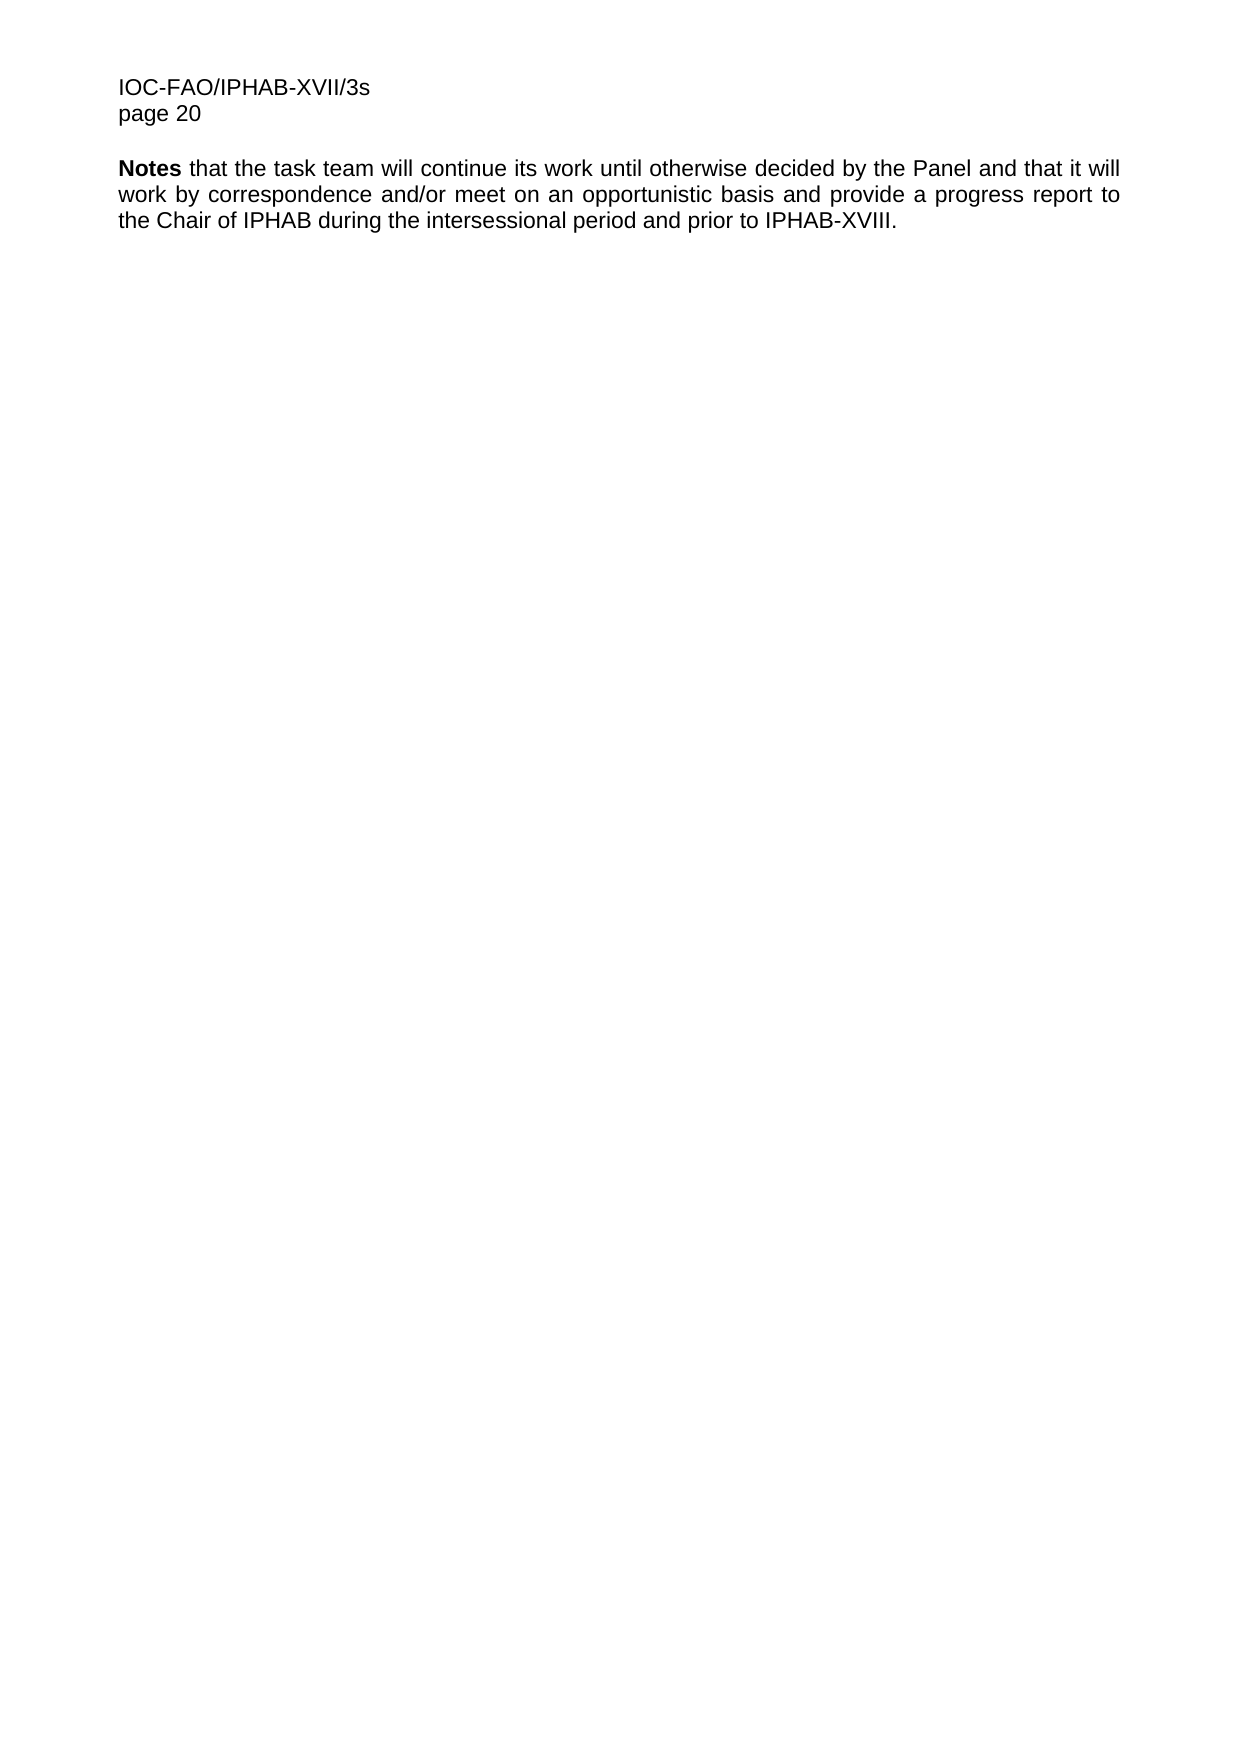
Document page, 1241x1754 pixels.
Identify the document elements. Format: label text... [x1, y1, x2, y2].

text Notes that the task team will continue its work until otherwise decided by the Panel and that it will work by correspondence and/or meet on an opportunistic basis and provide a progress report to the Chair of IPHAB during the intersessional period and prior to IPHAB-XVIII. [118, 154, 1122, 233]
